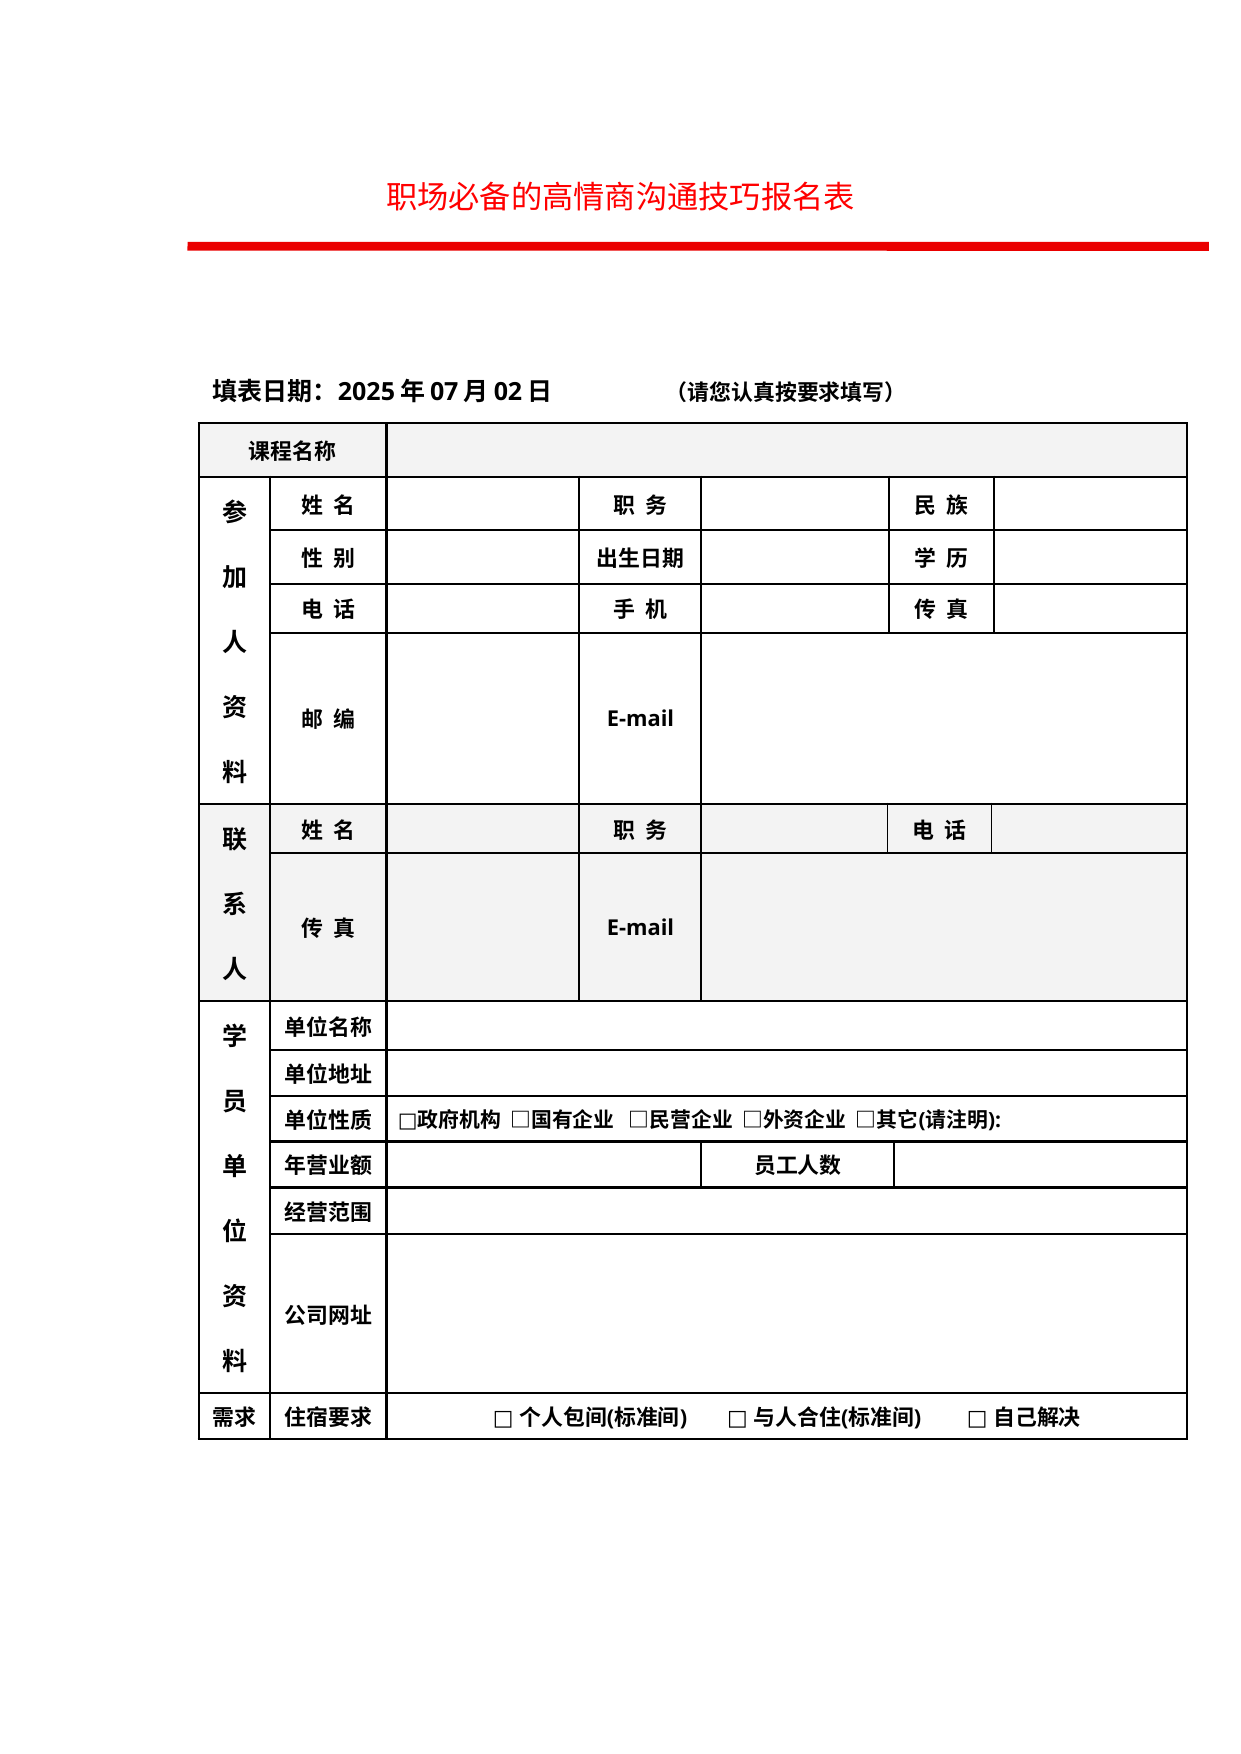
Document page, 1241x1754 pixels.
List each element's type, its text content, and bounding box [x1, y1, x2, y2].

table_cell 需求 [200, 1394, 269, 1438]
table_cell [388, 1235, 1186, 1392]
table_cell [388, 805, 578, 852]
table_cell [388, 531, 578, 582]
table_cell [388, 1143, 700, 1186]
table_cell 电 话 [271, 585, 385, 632]
table_cell [388, 1002, 1186, 1049]
table_cell [995, 531, 1186, 582]
table_cell 传 真 [271, 854, 385, 1000]
table_cell 联 系 人 [200, 805, 269, 1000]
table_cell [992, 805, 1186, 852]
table_cell 电 话 [888, 805, 991, 852]
table_cell 手 机 [580, 585, 700, 632]
table_cell 参加人资料 [200, 478, 269, 803]
table_header [388, 424, 1186, 476]
table_cell [388, 478, 578, 529]
table_cell 公司网址 [271, 1235, 385, 1392]
table_cell 职 务 [580, 805, 700, 852]
table_cell 学 员 单 位 资 料 [200, 1002, 269, 1392]
table_cell 姓 名 [271, 805, 385, 852]
table_cell 学 历 [890, 531, 993, 582]
table_cell [702, 805, 887, 852]
table_cell 民 族 [890, 478, 993, 529]
table_cell □政府机构 □国有企业 □民营企业 □外资企业 □其它(请注明): [388, 1097, 1186, 1140]
table_cell 年营业额 [271, 1143, 385, 1186]
table_cell [702, 854, 1186, 1000]
text 填表日期：2025年07月02日 （请您认真按要求填写） [187, 357, 1053, 422]
table_cell [702, 478, 888, 529]
table_cell 性 别 [271, 531, 385, 582]
table_cell [388, 1051, 1186, 1095]
table_cell 职 务 [580, 478, 700, 529]
table_cell [702, 585, 888, 632]
table_header 课程名称 [200, 424, 385, 476]
table_cell 传 真 [890, 585, 993, 632]
table_cell 住宿要求 [271, 1394, 385, 1438]
table_cell [895, 1143, 1186, 1186]
table_cell E-mail [580, 634, 700, 803]
table_cell [388, 854, 578, 1000]
table_cell 邮 编 [271, 634, 385, 803]
table_cell [702, 531, 888, 582]
table_cell 姓 名 [271, 478, 385, 529]
table_cell [702, 634, 1186, 803]
table_cell 经营范围 [271, 1189, 385, 1233]
table_cell 单位地址 [271, 1051, 385, 1095]
text 职场必备的高情商沟通技巧报名表 [187, 162, 1053, 227]
table_cell [995, 585, 1186, 632]
table_cell 员工人数 [702, 1143, 893, 1186]
table_cell □ 个人包间(标准间) □ 与人合住(标准间) □ 自己解决 [388, 1394, 1186, 1438]
table_cell [388, 1189, 1186, 1233]
table_cell [388, 634, 578, 803]
table_cell [388, 585, 578, 632]
table_cell E-mail [580, 854, 700, 1000]
table_cell 出生日期 [580, 531, 700, 582]
table_cell 单位性质 [271, 1097, 385, 1140]
table_cell [995, 478, 1186, 529]
table_cell 单位名称 [271, 1002, 385, 1049]
